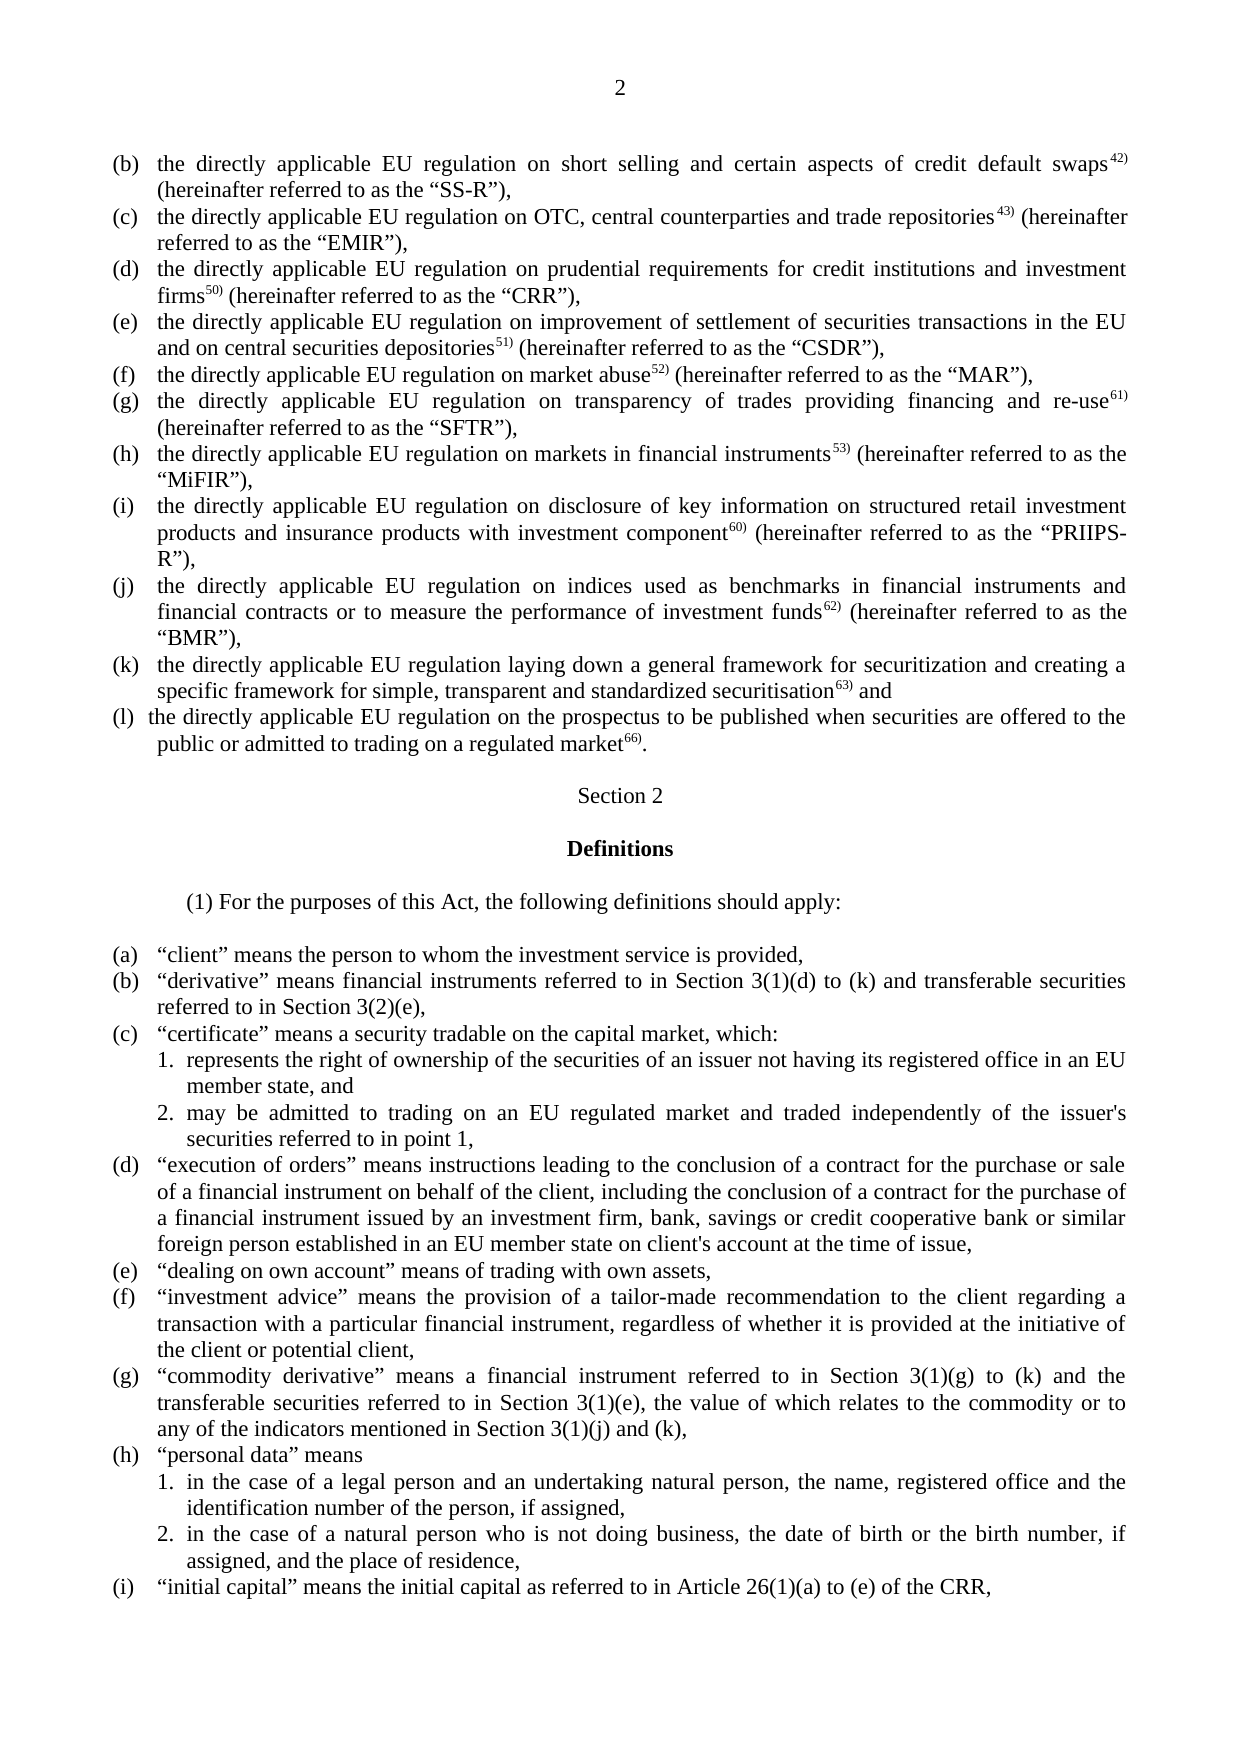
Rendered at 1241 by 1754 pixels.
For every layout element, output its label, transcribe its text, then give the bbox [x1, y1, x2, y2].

text 1. in the case of a legal person and an undertaking natural person, the name, registered office and the identification number of the person, if assigned, [157, 1468, 1128, 1520]
text (l) the directly applicable EU regulation on the prospectus to be published when securities are offered to the public or admitted to trading on a regulated market66). [112, 703, 1128, 756]
text (e) the directly applicable EU regulation on improvement of settlement of securities transactions in the EU and on central securities depositories51) (hereinafter referred to as the “CSDR”), [112, 308, 1128, 361]
text (i) the directly applicable EU regulation on disclosure of key information on structured retail investment products and insurance products with investment component60) (hereinafter referred to as the “PRIIPS-R”), [112, 493, 1128, 572]
text (i) “initial capital” means the initial capital as referred to in Article 26(1)(a) to (e) of the CRR, [112, 1573, 1128, 1599]
text (h) the directly applicable EU regulation on markets in financial instruments53) (hereinafter referred to as the “MiFIR”), [112, 440, 1128, 493]
text (k) the directly applicable EU regulation laying down a general framework for securitization and creating a specific framework for simple, transparent and standardized securitisation63) and [112, 651, 1128, 703]
text (g) the directly applicable EU regulation on transparency of trades providing financing and re-use61) (hereinafter referred to as the “SFTR”), [112, 387, 1128, 440]
text (f) “investment advice” means the provision of a tailor-made recommendation to the client regarding a transaction with a particular financial instrument, regardless of whether it is provided at the initiative of the client or potential client, [112, 1283, 1128, 1362]
text (1) For the purposes of this Act, the following definitions should apply: [112, 888, 1128, 914]
text (h) “personal data” means [112, 1441, 1128, 1468]
text (e) “dealing on own account” means of trading with own assets, [112, 1257, 1128, 1283]
text 2. in the case of a natural person who is not doing business, the date of birth or the birth number, if assigned, and the place of residence, [157, 1520, 1128, 1573]
text Definitions [112, 835, 1128, 862]
text (c) “certificate” means a security tradable on the capital market, which: [112, 1020, 1128, 1046]
text (j) the directly applicable EU regulation on indices used as benchmarks in financial instruments and financial contracts or to measure the performance of investment funds62) (hereinafter referred to as the “BMR”), [112, 572, 1128, 651]
text Section 2 [112, 782, 1128, 809]
text (c) the directly applicable EU regulation on OTC, central counterparties and trade repositories43) (hereinafter referred to as the “EMIR”), [112, 203, 1128, 255]
text 1. represents the right of ownership of the securities of an issuer not having its registered office in an EU member state, and [157, 1046, 1128, 1099]
text (b) the directly applicable EU regulation on short selling and certain aspects of credit default swaps42) (hereinafter referred to as the “SS-R”), [112, 150, 1128, 203]
text (f) the directly applicable EU regulation on market abuse52) (hereinafter referred to as the “MAR”), [112, 361, 1128, 387]
text (d) “execution of orders” means instructions leading to the conclusion of a contract for the purchase or sale of a financial instrument on behalf of the client, including the conclusion of a contract for the purchase of a financial instrument issued by an investment firm, bank, savings or credit cooperative bank or similar foreign person established in an EU member state on client's account at the time of issue, [112, 1151, 1128, 1257]
text (a) “client” means the person to whom the investment service is provided, [112, 941, 1128, 967]
text (b) “derivative” means financial instruments referred to in Section 3(1)(d) to (k) and transferable securities referred to in Section 3(2)(e), [112, 967, 1128, 1020]
text (g) “commodity derivative” means a financial instrument referred to in Section 3(1)(g) to (k) and the transferable securities referred to in Section 3(1)(e), the value of which relates to the commodity or to any of the indicators mentioned in Section 3(1)(j) and (k), [112, 1362, 1128, 1441]
text (d) the directly applicable EU regulation on prudential requirements for credit institutions and investment firms50) (hereinafter referred to as the “CRR”), [112, 255, 1128, 308]
text 2. may be admitted to trading on an EU regulated market and traded independently of the issuer's securities referred to in point 1, [157, 1099, 1128, 1151]
